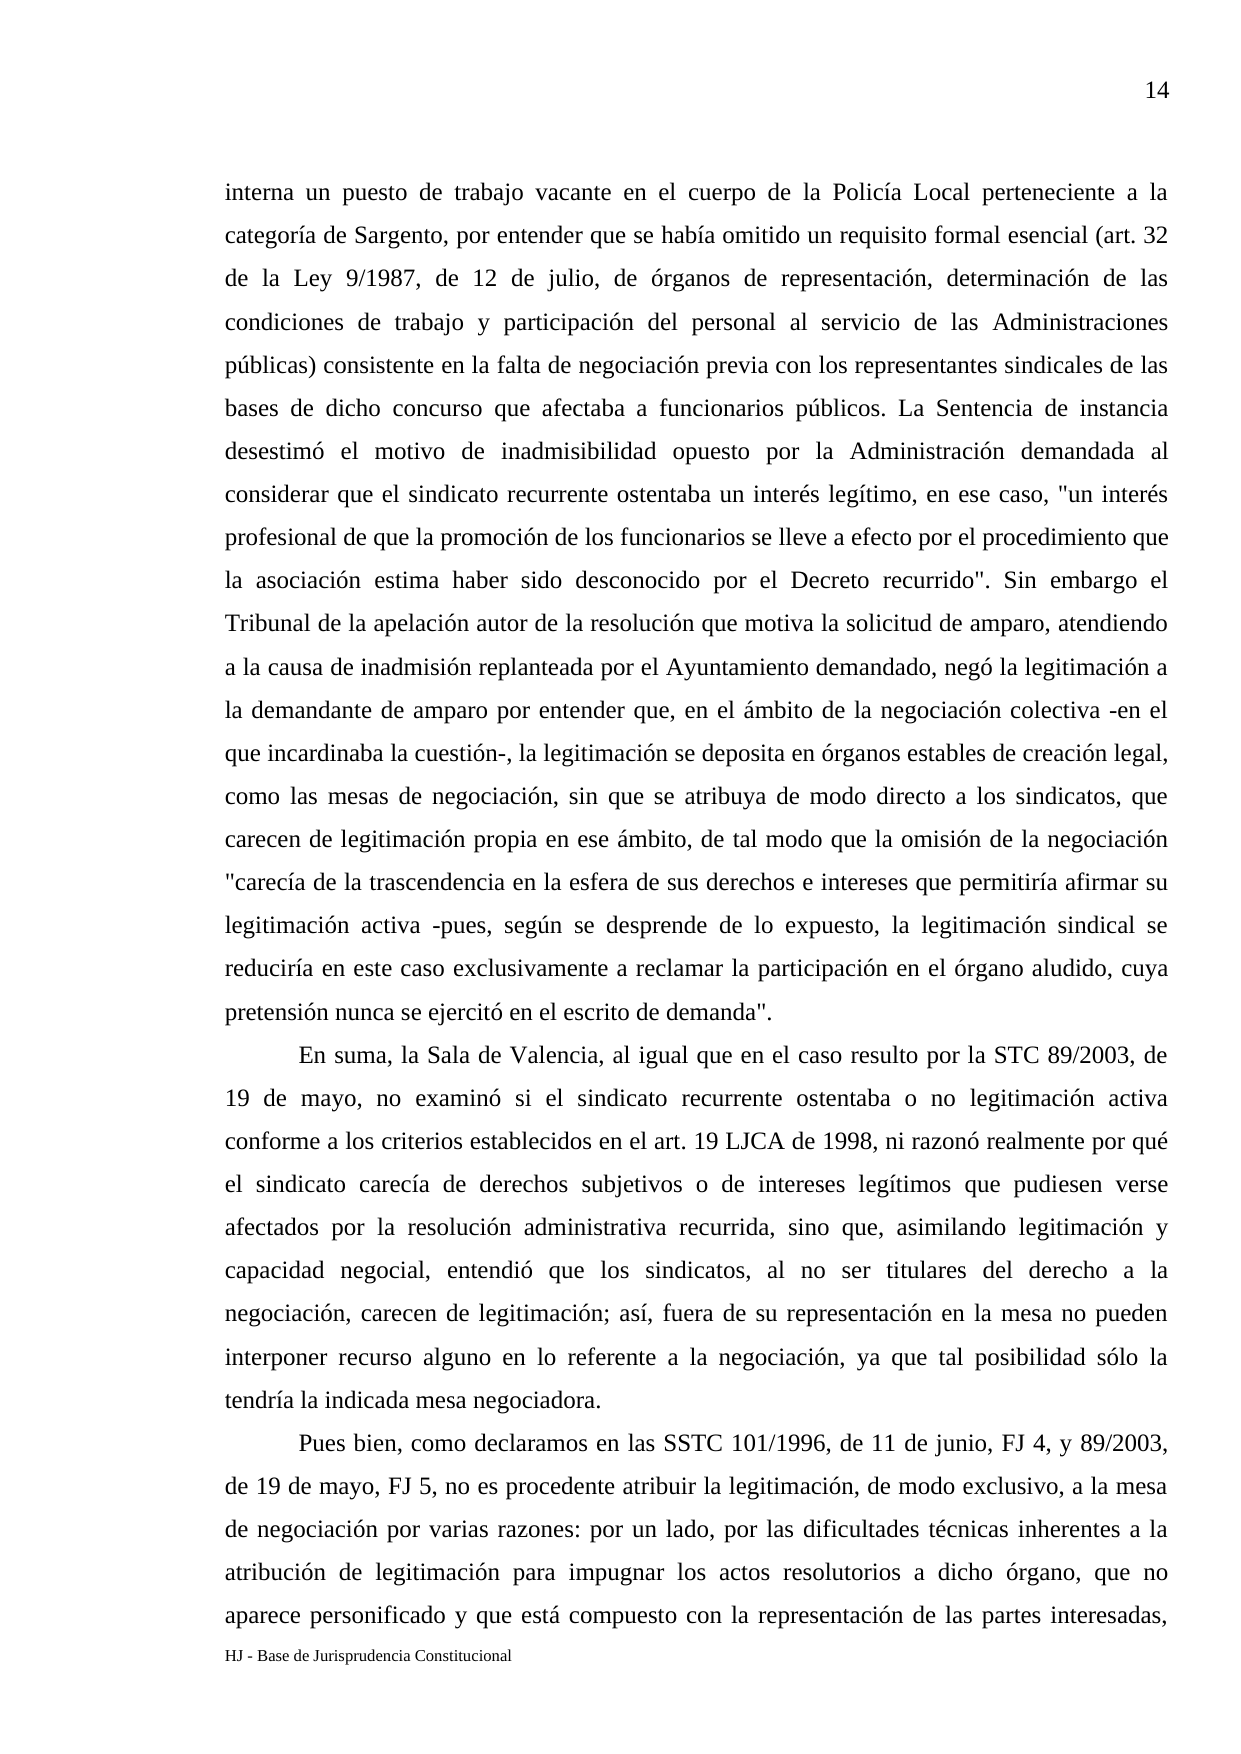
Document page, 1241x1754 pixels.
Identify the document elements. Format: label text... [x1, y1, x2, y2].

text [224, 1428, 1169, 1629]
text En suma, la Sala de Valencia, al igual que en el caso resulto por la STC 89/2003, de 19 de mayo, no examinó si el sindicato recurrente ostentaba o no legitimación activa conforme a los criterios establecidos en el art. 19 LJCA de 1998, ni razonó realmente por qué el sindicato carecía de derechos subjetivos o de intereses legítimos que pudiesen verse afectados por la resolución administrativa recurrida, sino que, asimilando legitimación y capacidad negocial, entendió que los sindicatos, al no ser titulares del derecho a la negociación, carecen de legitimación; así, fuera de su representación en la mesa no pueden interponer recurso alguno en lo referente a la negociación, ya que tal posibilidad sólo la tendría la indicada mesa negociadora. [224, 1040, 1169, 1413]
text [224, 177, 1169, 1025]
